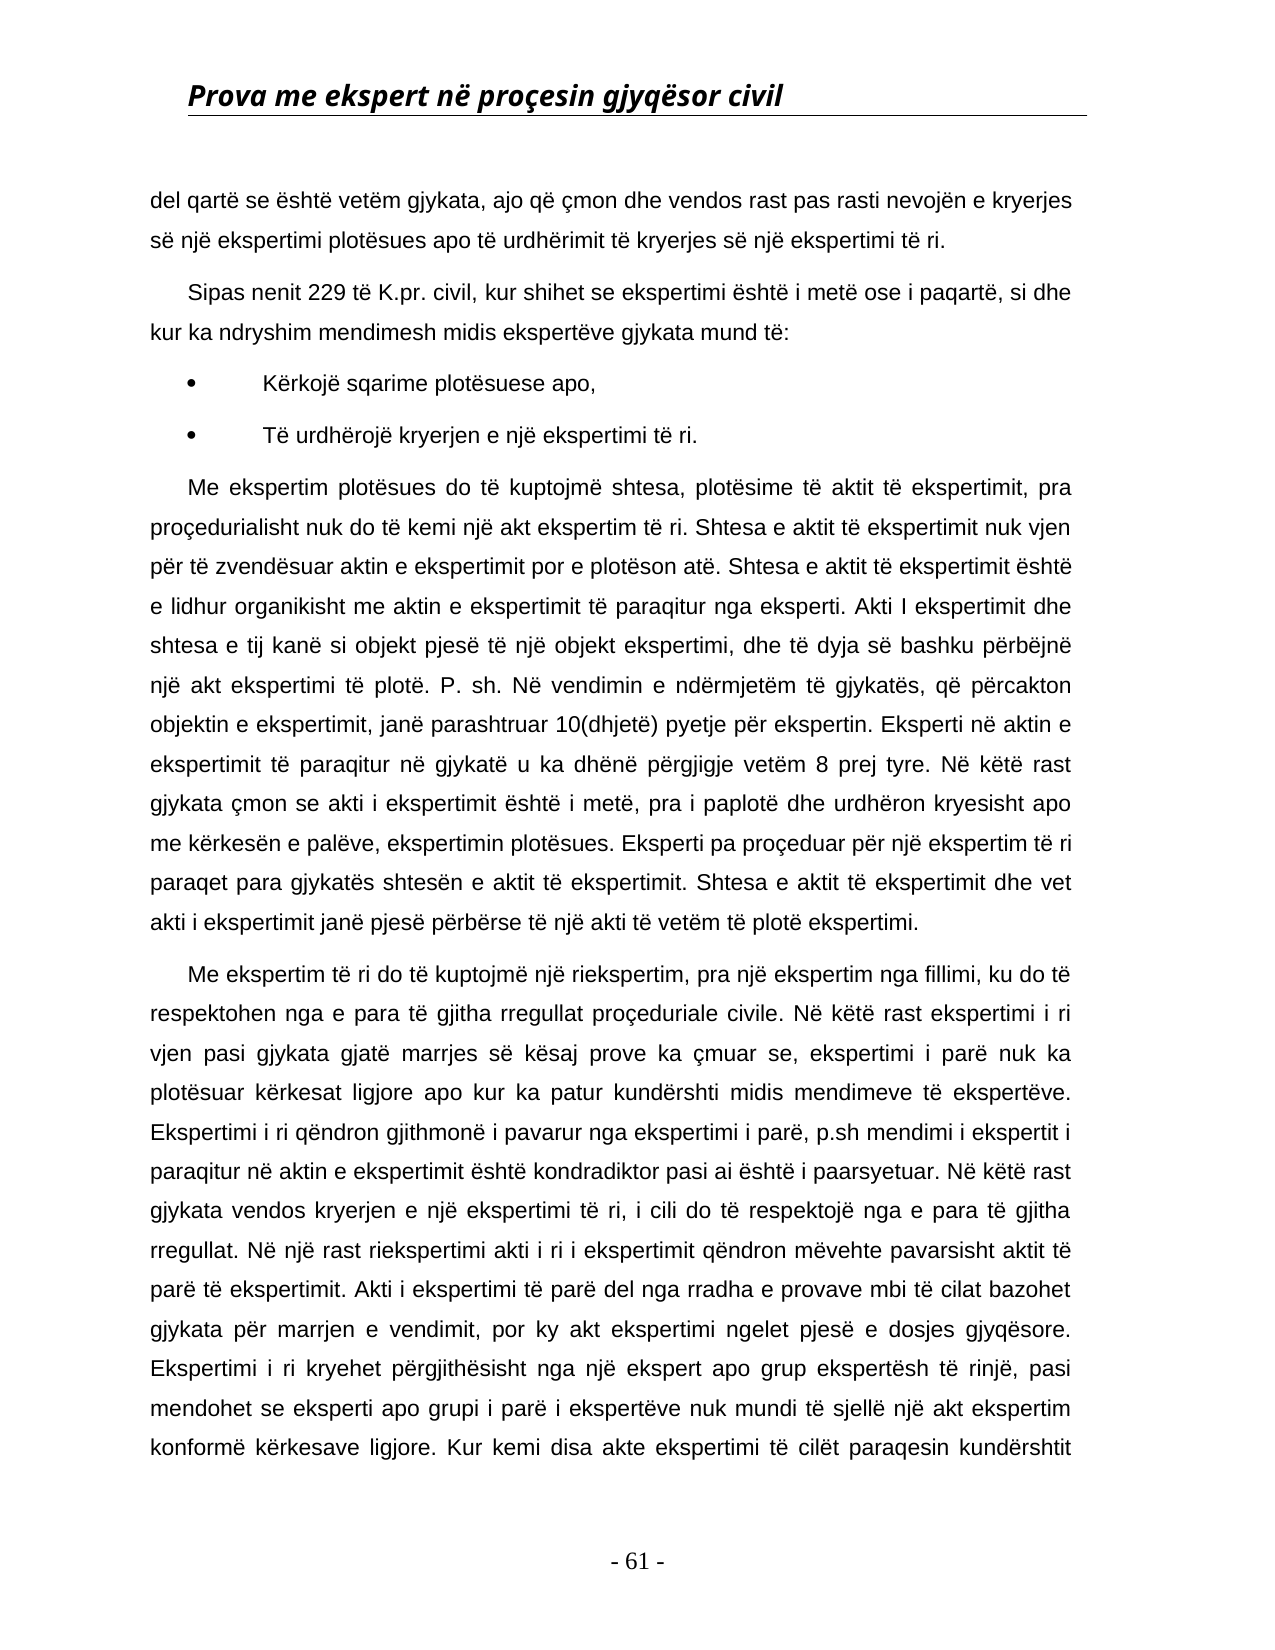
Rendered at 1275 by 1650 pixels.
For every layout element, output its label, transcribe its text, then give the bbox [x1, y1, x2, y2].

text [150, 187, 1072, 253]
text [150, 961, 1072, 1461]
list Të urdhërojë kryerjen e një ekspertimi të ri. [150, 422, 1072, 449]
list Kërkojë sqarime plotësuese apo, [150, 370, 1072, 397]
text Sipas nenit 229 të K.pr. civil, kur shihet se ekspertimi është i metë ose i paqartë, si dhe kur ka ndryshim mendimesh midis ekspertëve gjykata mund të: [150, 279, 1072, 345]
text Me ekspertim plotësues do të kuptojmë shtesa, plotësime të aktit të ekspertimit, pra proçedurialisht nuk do të kemi një akt ekspertim të ri. Shtesa e aktit të ekspertimit nuk vjen për të zvendësuar aktin e ekspertimit por e plotëson atë. Shtesa e aktit të ekspertimit është e lidhur organikisht me aktin e ekspertimit të paraqitur nga eksperti. Akti I ekspertimit dhe shtesa e tij kanë si objekt pjesë të një objekt ekspertimi, dhe të dyja së bashku përbëjnë një akt ekspertimi të plotë. P. sh. Në vendimin e ndërmjetëm të gjykatës, që përcakton objektin e ekspertimit, janë parashtruar 10(dhjetë) pyetje për ekspertin. Eksperti në aktin e ekspertimit të paraqitur në gjykatë u ka dhënë përgjigje vetëm 8 prej tyre. Në këtë rast gjykata çmon se akti i ekspertimit është i metë, pra i paplotë dhe urdhëron kryesisht apo me kërkesën e palëve, ekspertimin plotësues. Eksperti pa proçeduar për një ekspertim të ri paraqet para gjykatës shtesën e aktit të ekspertimit. Shtesa e aktit të ekspertimit dhe vet akti i ekspertimit janë pjesë përbërse të një akti të vetëm të plotë ekspertimi. [150, 474, 1072, 935]
